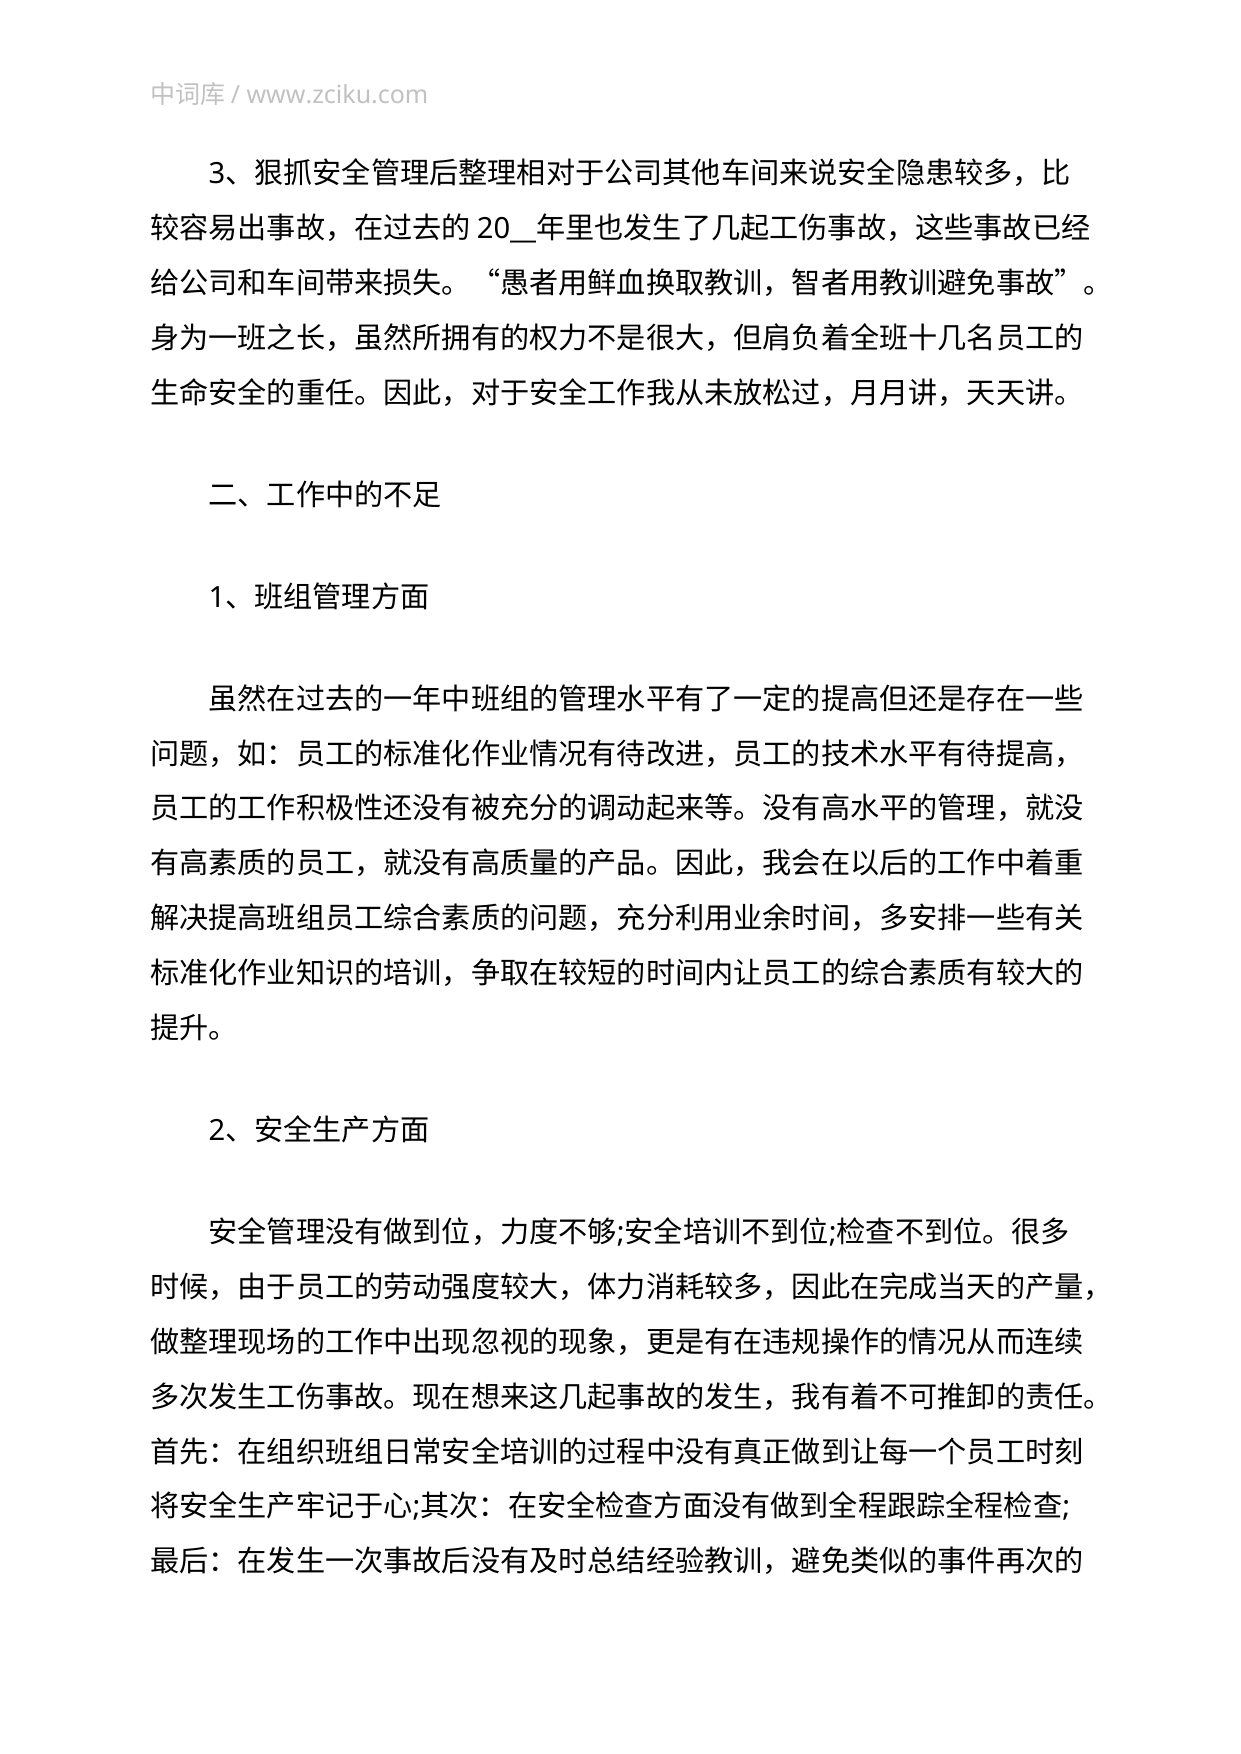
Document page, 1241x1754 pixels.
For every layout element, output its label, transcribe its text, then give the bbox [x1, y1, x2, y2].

text 虽然在过去的一年中班组的管理水平有了一定的提高但还是存在一些问题，如：员工的标准化作业情况有待改进，员工的技术水平有待提高，员工的工作积极性还没有被充分的调动起来等。没有高水平的管理，就没有高素质的员工，就没有高质量的产品。因此，我会在以后的工作中着重解决提高班组员工综合素质的问题，充分利用业余时间，多安排一些有关标准化作业知识的培训，争取在较短的时间内让员工的综合素质有较大的提升。 [150, 675, 1090, 1047]
text 二、工作中的不足 [150, 472, 1090, 514]
text 1、班组管理方面 [150, 573, 1090, 616]
text 3、狠抓安全管理后整理相对于公司其他车间来说安全隐患较多，比较容易出事故，在过去的20__年里也发生了几起工伤事故，这些事故已经给公司和车间带来损失。“愚者用鲜血换取教训，智者用教训避免事故”。身为一班之长，虽然所拥有的权力不是很大，但肩负着全班十几名员工的生命安全的重任。因此，对于安全工作我从未放松过，月月讲，天天讲。 [150, 150, 1090, 412]
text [150, 1208, 1090, 1580]
text 2、安全生产方面 [150, 1106, 1090, 1149]
